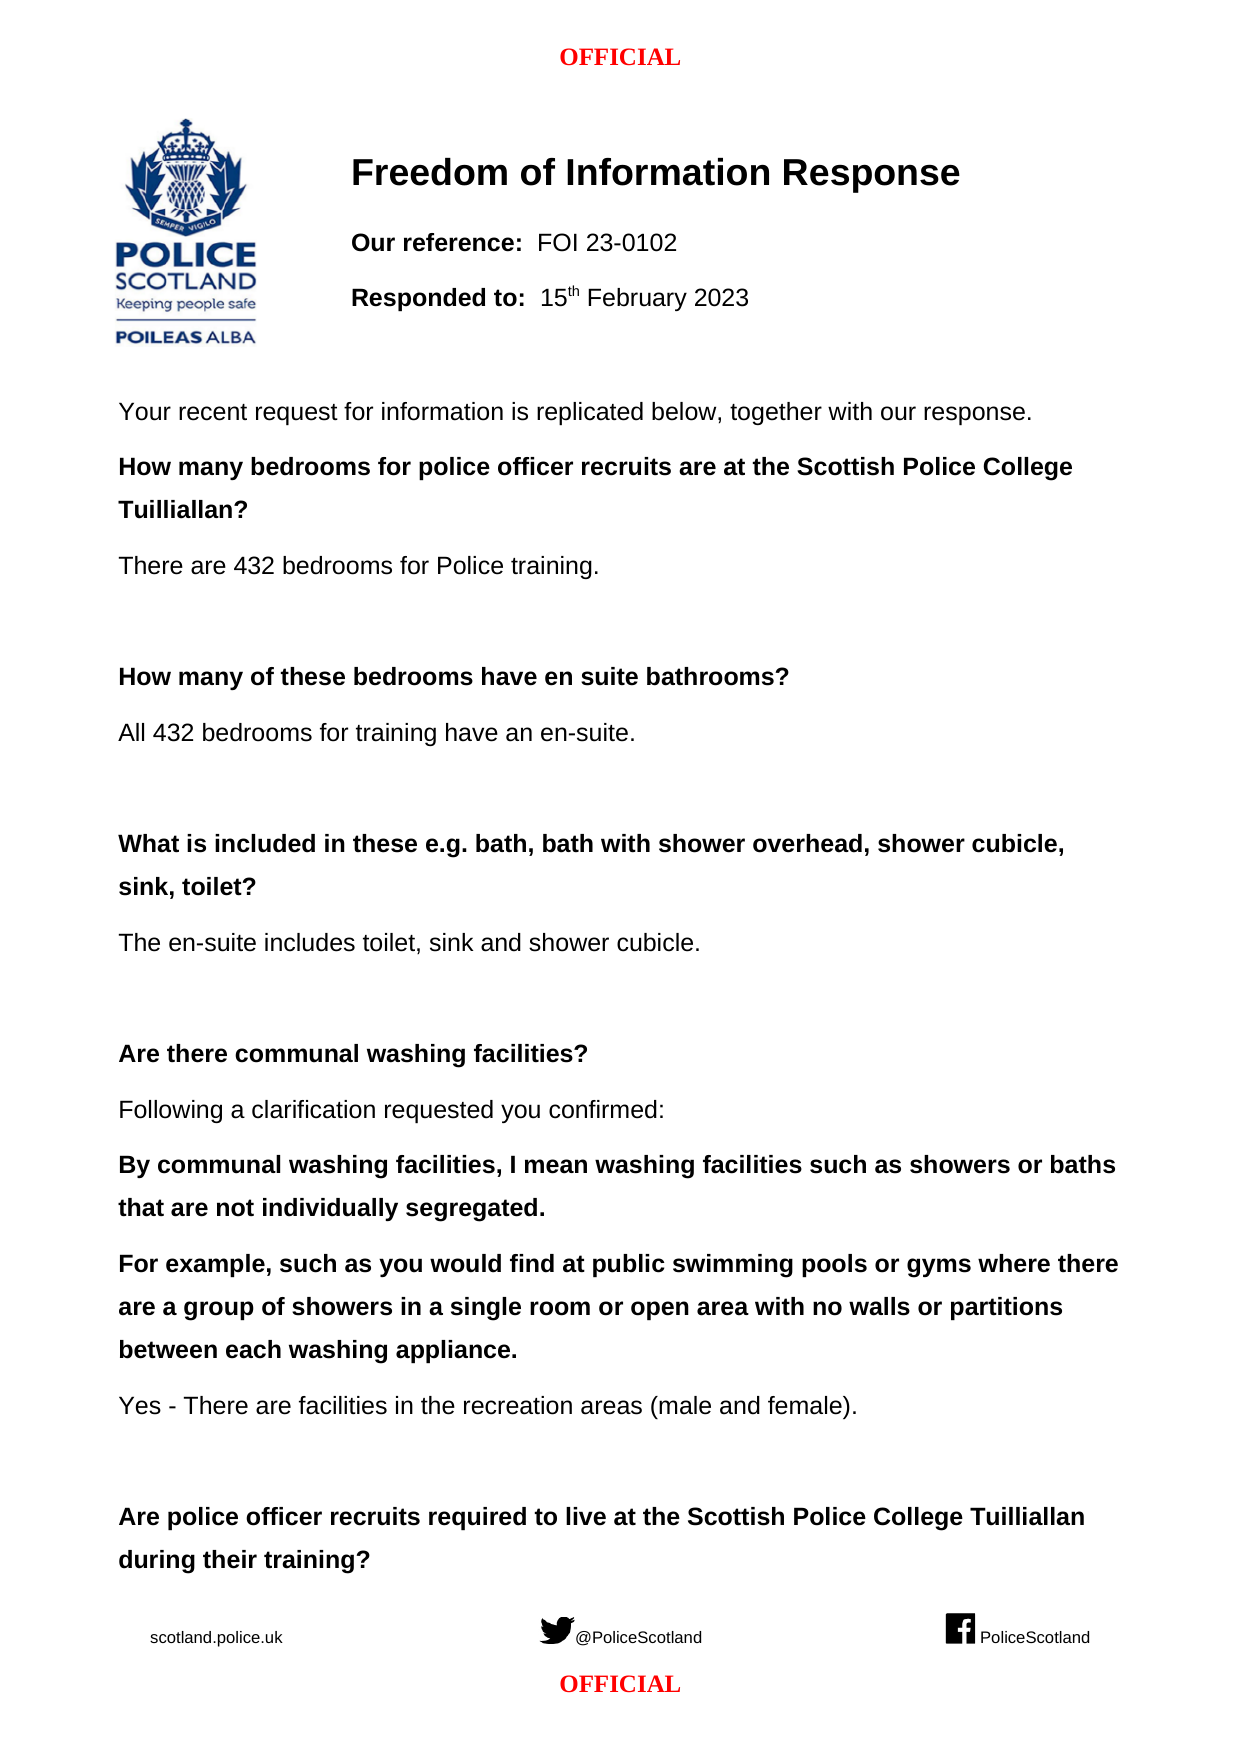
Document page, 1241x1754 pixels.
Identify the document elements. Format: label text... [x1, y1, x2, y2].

text Are there communal washing facilities? [118, 1039, 1122, 1068]
picture [945, 1613, 976, 1644]
picture [538, 1617, 575, 1644]
text How many bedrooms for police officer recruits are at the Scottish Police College Tuilliallan? [118, 452, 1122, 524]
picture [114, 118, 257, 347]
subtitle For example, such as you would find at public swimming pools or gyms where there are a group of showers in a single room or open area with no walls or partitions between each washing appliance. [118, 1249, 1122, 1364]
table_header [103, 118, 339, 384]
text All 432 bedrooms for training have an en-suite. [118, 718, 1122, 746]
text There are 432 bedrooms for Police training. [118, 551, 1122, 579]
text How many of these bedrooms have en suite bathrooms? [118, 662, 1122, 691]
subtitle By communal washing facilities, I mean washing facilities such as showers or baths that are not individually segregated. [118, 1150, 1122, 1222]
text Yes - There are facilities in the recreation areas (male and female). [118, 1391, 1122, 1419]
text The en-suite includes toilet, sink and shower cubicle. [118, 928, 1122, 956]
text What is included in these e.g. bath, bath with shower overhead, shower cubicle, sink, toilet? [118, 829, 1122, 901]
table_header Freedom of Information Response Our reference: FOI 23-0102 Responded to: 15th February 2023 [340, 118, 1121, 384]
text Are police officer recruits required to live at the Scottish Police College Tuilliallan during their training? [118, 1502, 1122, 1574]
text Your recent request for information is replicated below, together with our response. [118, 396, 1122, 425]
text Following a clarification requested you confirmed: [118, 1094, 1122, 1123]
